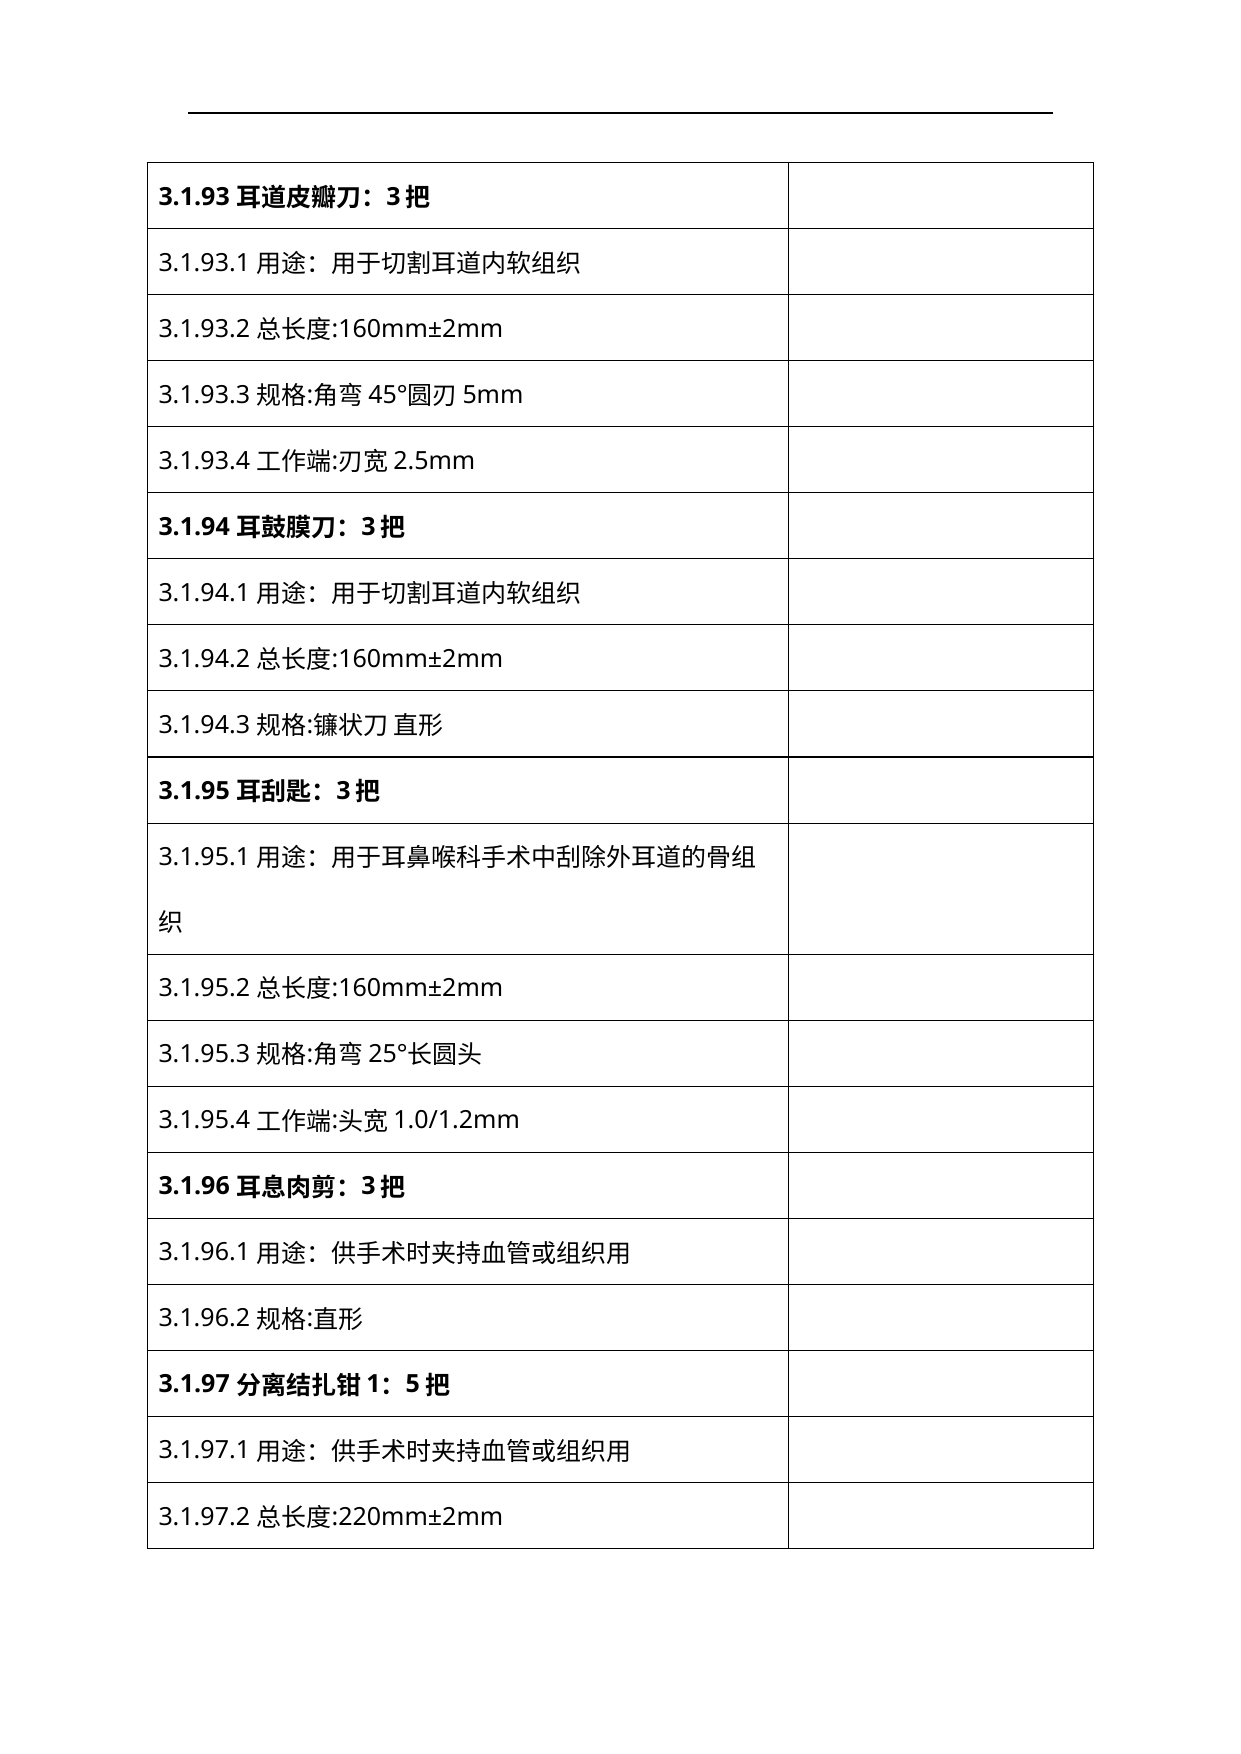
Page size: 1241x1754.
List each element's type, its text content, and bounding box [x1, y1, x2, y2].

table_cell 3.1.96.2 规格:直形 [148, 1285, 788, 1350]
table_cell [789, 1483, 1093, 1548]
table_cell 3.1.95.2 总长度:160mm±2mm [148, 955, 788, 1019]
table_cell [789, 229, 1093, 294]
table_cell [789, 1021, 1093, 1086]
table_cell [789, 1417, 1093, 1482]
table_cell [789, 691, 1093, 756]
table_cell [789, 559, 1093, 624]
table_cell 3.1.93.1 用途：用于切割耳道内软组织 [148, 229, 788, 294]
table_cell 3.1.93.2 总长度:160mm±2mm [148, 295, 788, 360]
table_cell [789, 1087, 1093, 1152]
table_cell 3.1.96.1 用途：供手术时夹持血管或组织用 [148, 1219, 788, 1284]
table_cell 3.1.93.4 工作端:刃宽2.5mm [148, 427, 788, 492]
table_cell [789, 1219, 1093, 1284]
table_cell [789, 824, 1093, 953]
table_cell 3.1.93.3 规格:角弯45°圆刃5mm [148, 361, 788, 426]
table_cell [789, 1153, 1093, 1218]
table_cell [789, 758, 1093, 822]
table_cell 3.1.96 耳息肉剪：3把 [148, 1153, 788, 1218]
table_cell 3.1.95.1 用途：用于耳鼻喉科手术中刮除外耳道的骨组织 [148, 824, 788, 953]
table_cell [789, 955, 1093, 1019]
table_cell 3.1.95.3 规格:角弯25°长圆头 [148, 1021, 788, 1086]
table_cell 3.1.95 耳刮匙：3把 [148, 758, 788, 822]
table_cell [789, 493, 1093, 558]
table_cell [789, 361, 1093, 426]
table_cell [789, 625, 1093, 690]
table_cell 3.1.97.1 用途：供手术时夹持血管或组织用 [148, 1417, 788, 1482]
table_cell [789, 1351, 1093, 1416]
table_cell [789, 163, 1093, 228]
table_cell 3.1.94 耳鼓膜刀：3把 [148, 493, 788, 558]
table_cell 3.1.97 分离结扎钳1：5把 [148, 1351, 788, 1416]
table_cell [789, 295, 1093, 360]
table_cell 3.1.95.4 工作端:头宽1.0/1.2mm [148, 1087, 788, 1152]
table_cell 3.1.94.1 用途：用于切割耳道内软组织 [148, 559, 788, 624]
table_cell 3.1.94.2 总长度:160mm±2mm [148, 625, 788, 690]
table_cell 3.1.97.2 总长度:220mm±2mm [148, 1483, 788, 1548]
table_cell 3.1.93 耳道皮瓣刀：3把 [148, 163, 788, 228]
table_cell 3.1.94.3 规格:镰状刀 直形 [148, 691, 788, 756]
table_cell [789, 427, 1093, 492]
table_cell [789, 1285, 1093, 1350]
